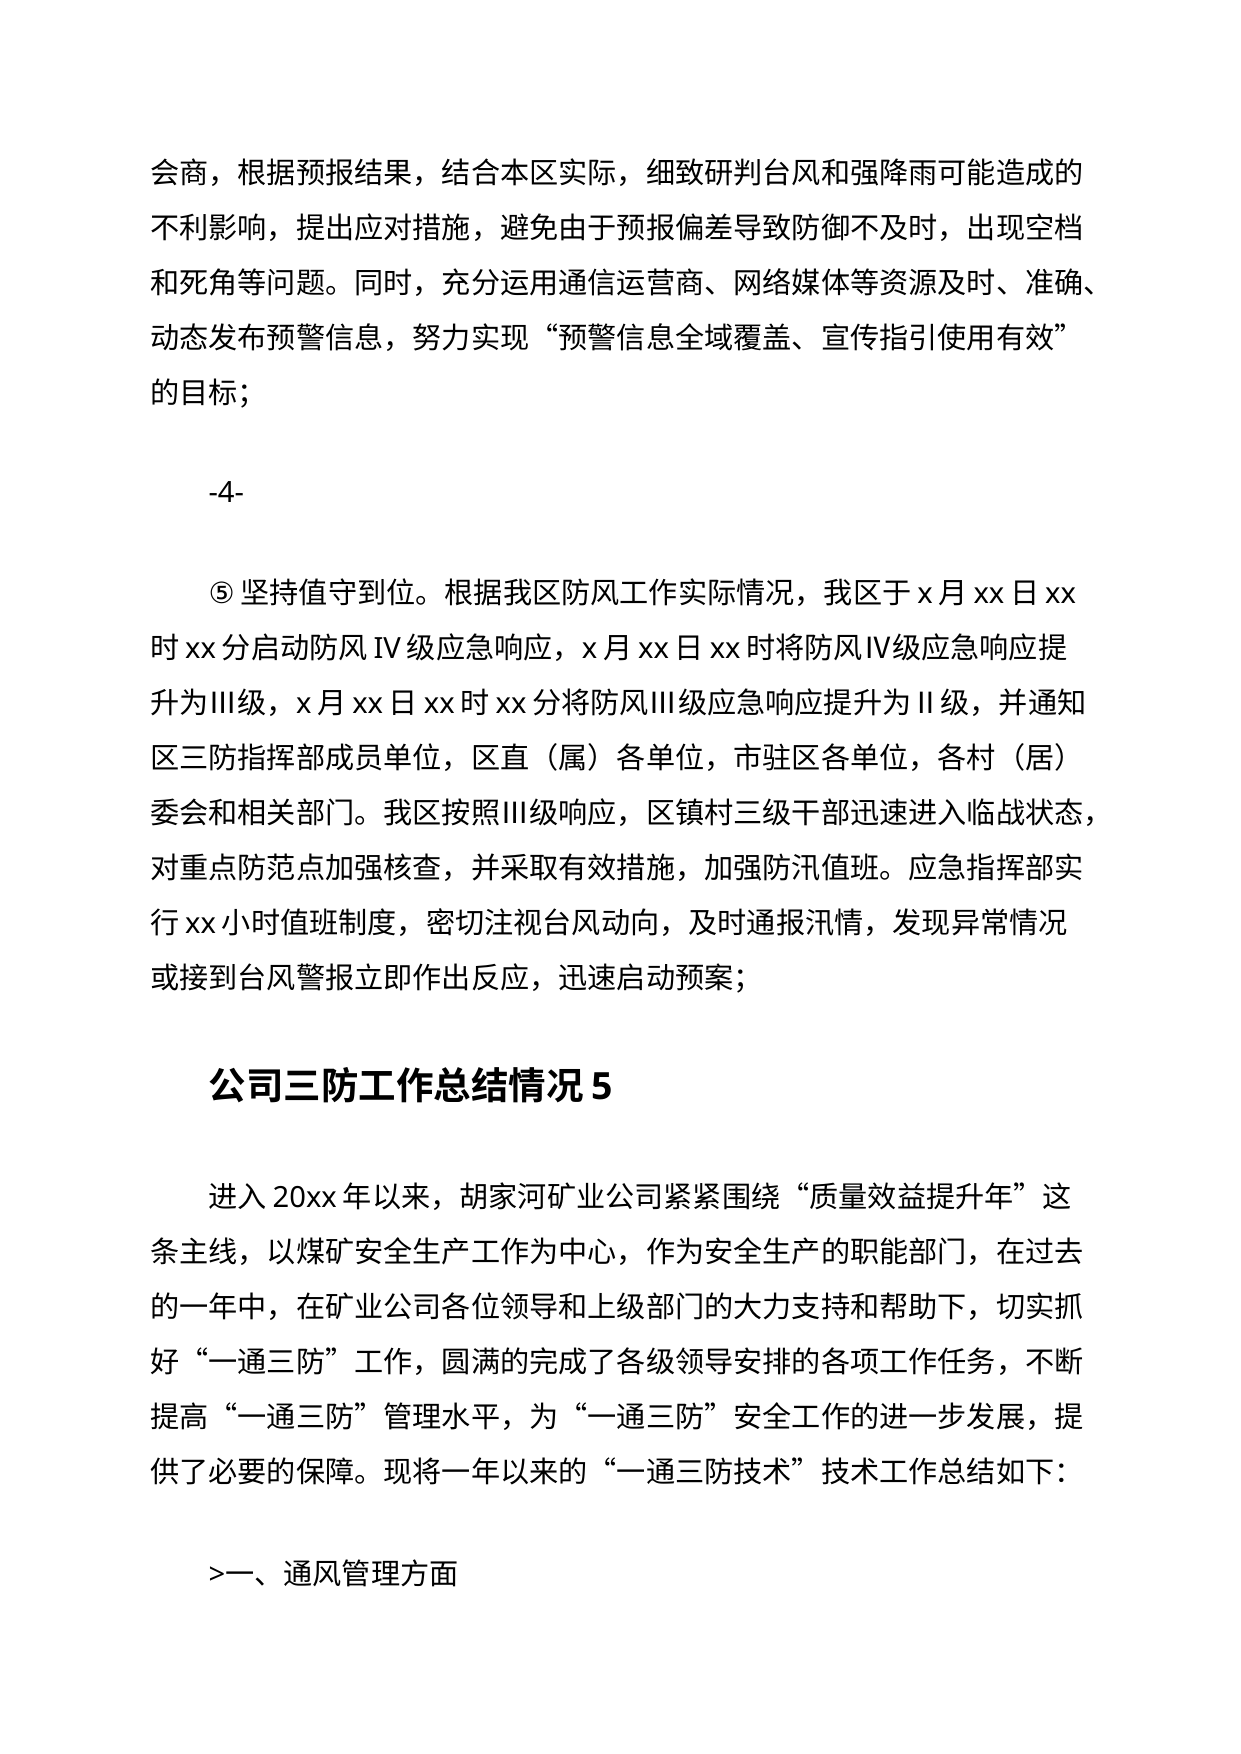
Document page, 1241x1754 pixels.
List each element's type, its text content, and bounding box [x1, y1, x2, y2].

text 进入20xx年以来，胡家河矿业公司紧紧围绕“质量效益提升年”这条主线，以煤矿安全生产工作为中心，作为安全生产的职能部门，在过去的一年中，在矿业公司各位领导和上级部门的大力支持和帮助下，切实抓好“一通三防”工作，圆满的完成了各级领导安排的各项工作任务，不断提高“一通三防”管理水平，为“一通三防”安全工作的进一步发展，提供了必要的保障。现将一年以来的“一通三防技术”技术工作总结如下： [150, 1174, 1090, 1491]
text -4- [150, 471, 1090, 511]
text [150, 150, 1090, 412]
text 公司三防工作总结情况5 [150, 1056, 1090, 1111]
text >一、通风管理方面 [150, 1550, 1090, 1593]
text ⑤坚持值守到位。根据我区防风工作实际情况，我区于x月xx日xx时xx分启动防风IV级应急响应，x月xx日xx时将防风Ⅳ级应急响应提升为Ⅲ级，x月xx日xx时xx分将防风Ⅲ级应急响应提升为Ⅱ级，并通知区三防指挥部成员单位，区直（属）各单位，市驻区各单位，各村（居）委会和相关部门。我区按照Ⅲ级响应，区镇村三级干部迅速进入临战状态，对重点防范点加强核查，并采取有效措施，加强防汛值班。应急指挥部实行xx小时值班制度，密切注视台风动向，及时通报汛情，发现异常情况或接到台风警报立即作出反应，迅速启动预案； [150, 570, 1090, 997]
